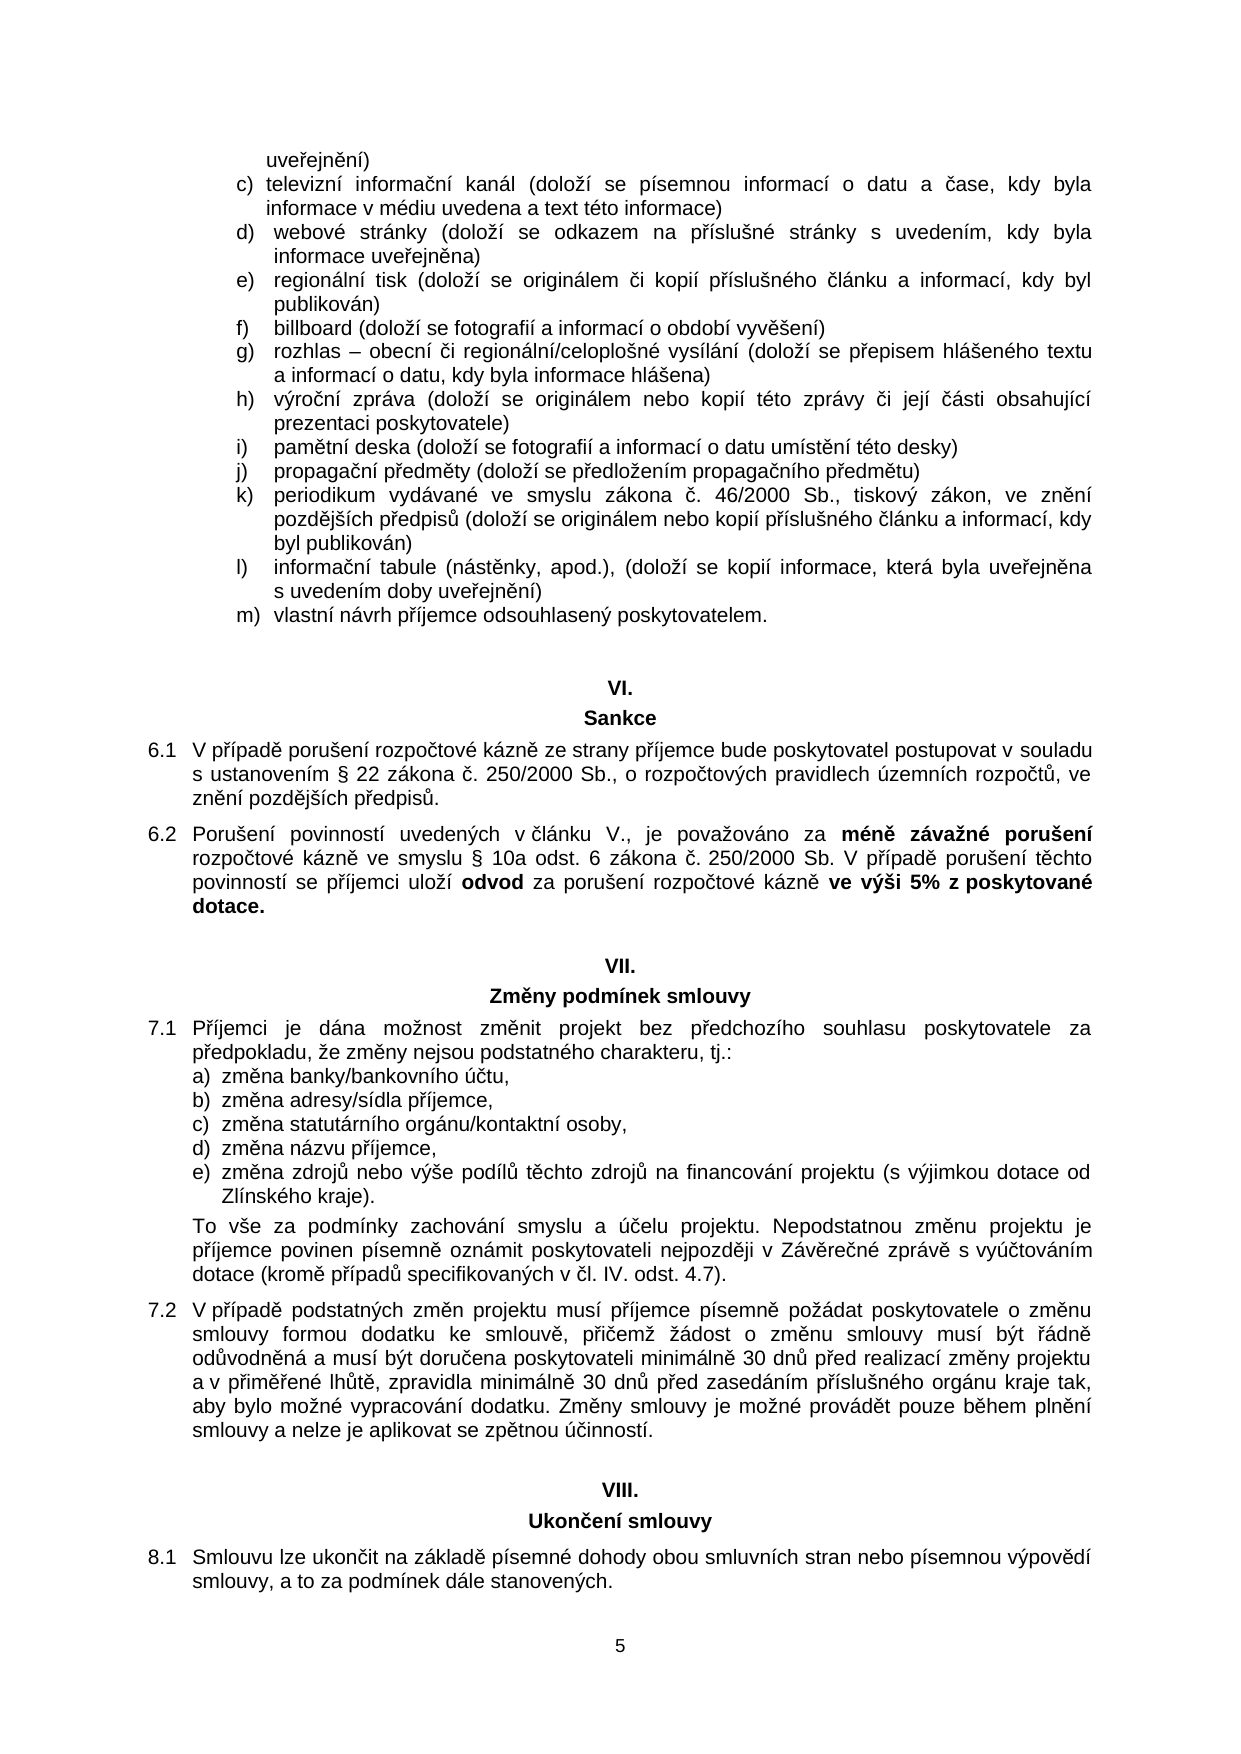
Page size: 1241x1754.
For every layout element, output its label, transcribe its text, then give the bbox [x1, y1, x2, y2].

list billboard (doloží se fotografií a informací o období vyvěšení) [236, 315, 1093, 339]
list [236, 148, 1093, 172]
list rozhlas – obecní či regionální/celoplošné vysílání (doloží se přepisem hlášeného textu a informací o datu, kdy byla informace hlášena) [236, 339, 1093, 387]
text VII. [148, 954, 1093, 978]
text 6.1 V případě porušení rozpočtové kázně ze strany příjemce bude poskytovatel postupovat v souladu s ustanovením § 22 zákona č. 250/2000 Sb., o rozpočtových pravidlech územních rozpočtů, ve znění pozdějších předpisů. [148, 737, 1093, 809]
list změna názvu příjemce, [192, 1136, 1093, 1159]
text Ukončení smlouvy [148, 1508, 1093, 1532]
list regionální tisk (doloží se originálem či kopií příslušného článku a informací, kdy byl publikován) [236, 267, 1093, 315]
text VI. [148, 676, 1093, 700]
text 7.1 Příjemci je dána možnost změnit projekt bez předchozího souhlasu poskytovatele za předpokladu, že změny nejsou podstatného charakteru, tj.: [148, 1016, 1093, 1064]
text VIII. [148, 1478, 1093, 1502]
text Sankce [148, 706, 1093, 730]
list pamětní deska (doloží se fotografií a informací o datu umístění této desky) [236, 435, 1093, 459]
list propagační předměty (doloží se předložením propagačního předmětu) [236, 459, 1093, 483]
list vlastní návrh příjemce odsouhlasený poskytovatelem. [236, 603, 1093, 627]
list změna statutárního orgánu/kontaktní osoby, [192, 1112, 1093, 1136]
list výroční zpráva (doloží se originálem nebo kopií této zprávy či její části obsahující prezentaci poskytovatele) [236, 387, 1093, 435]
text 7.2 V případě podstatných změn projektu musí příjemce písemně požádat poskytovatele o změnu smlouvy formou dodatku ke smlouvě, přičemž žádost o změnu smlouvy musí být řádně odůvodněná a musí být doručena poskytovateli minimálně 30 dnů před realizací změny projektu a v přiměřené lhůtě, zpravidla minimálně 30 dnů před zasedáním příslušného orgánu kraje tak, aby bylo možné vypracování dodatku. Změny smlouvy je možné provádět pouze během plnění smlouvy a nelze je aplikovat se zpětnou účinností. [148, 1298, 1093, 1442]
list změna zdrojů nebo výše podílů těchto zdrojů na financování projektu (s výjimkou dotace od Zlínského kraje). [192, 1159, 1093, 1207]
text To vše za podmínky zachování smyslu a účelu projektu. Nepodstatnou změnu projektu je příjemce povinen písemně oznámit poskytovateli nejpozději v Závěrečné zprávě s vyúčtováním dotace (kromě případů specifikovaných v čl. IV. odst. 4.7). [192, 1214, 1093, 1286]
text 8.1 Smlouvu lze ukončit na základě písemné dohody obou smluvních stran nebo písemnou výpovědí smlouvy, a to za podmínek dále stanovených. [148, 1545, 1093, 1593]
list změna banky/bankovního účtu, [192, 1064, 1093, 1088]
text Změny podmínek smlouvy [148, 984, 1093, 1008]
list televizní informační kanál (doloží se písemnou informací o datu a čase, kdy byla informace v médiu uvedena a text této informace) [236, 172, 1093, 219]
list informační tabule (nástěnky, apod.), (doloží se kopií informace, která byla uveřejněna s uvedením doby uveřejnění) [236, 555, 1093, 603]
list změna adresy/sídla příjemce, [192, 1088, 1093, 1112]
list periodikum vydávané ve smyslu zákona č. 46/2000 Sb., tiskový zákon, ve znění pozdějších předpisů (doloží se originálem nebo kopií příslušného článku a informací, kdy byl publikován) [236, 483, 1093, 555]
list 6.2 Porušení povinností uvedených v článku V., je považováno za méně závažné porušení rozpočtové kázně ve smyslu § 10a odst. 6 zákona č. 250/2000 Sb. V případě porušení těchto povinností se příjemci uloží odvod za porušení rozpočtové kázně ve výši 5% z poskytované dotace. [148, 822, 1093, 918]
list webové stránky (doloží se odkazem na příslušné stránky s uvedením, kdy byla informace uveřejněna) [236, 219, 1093, 267]
